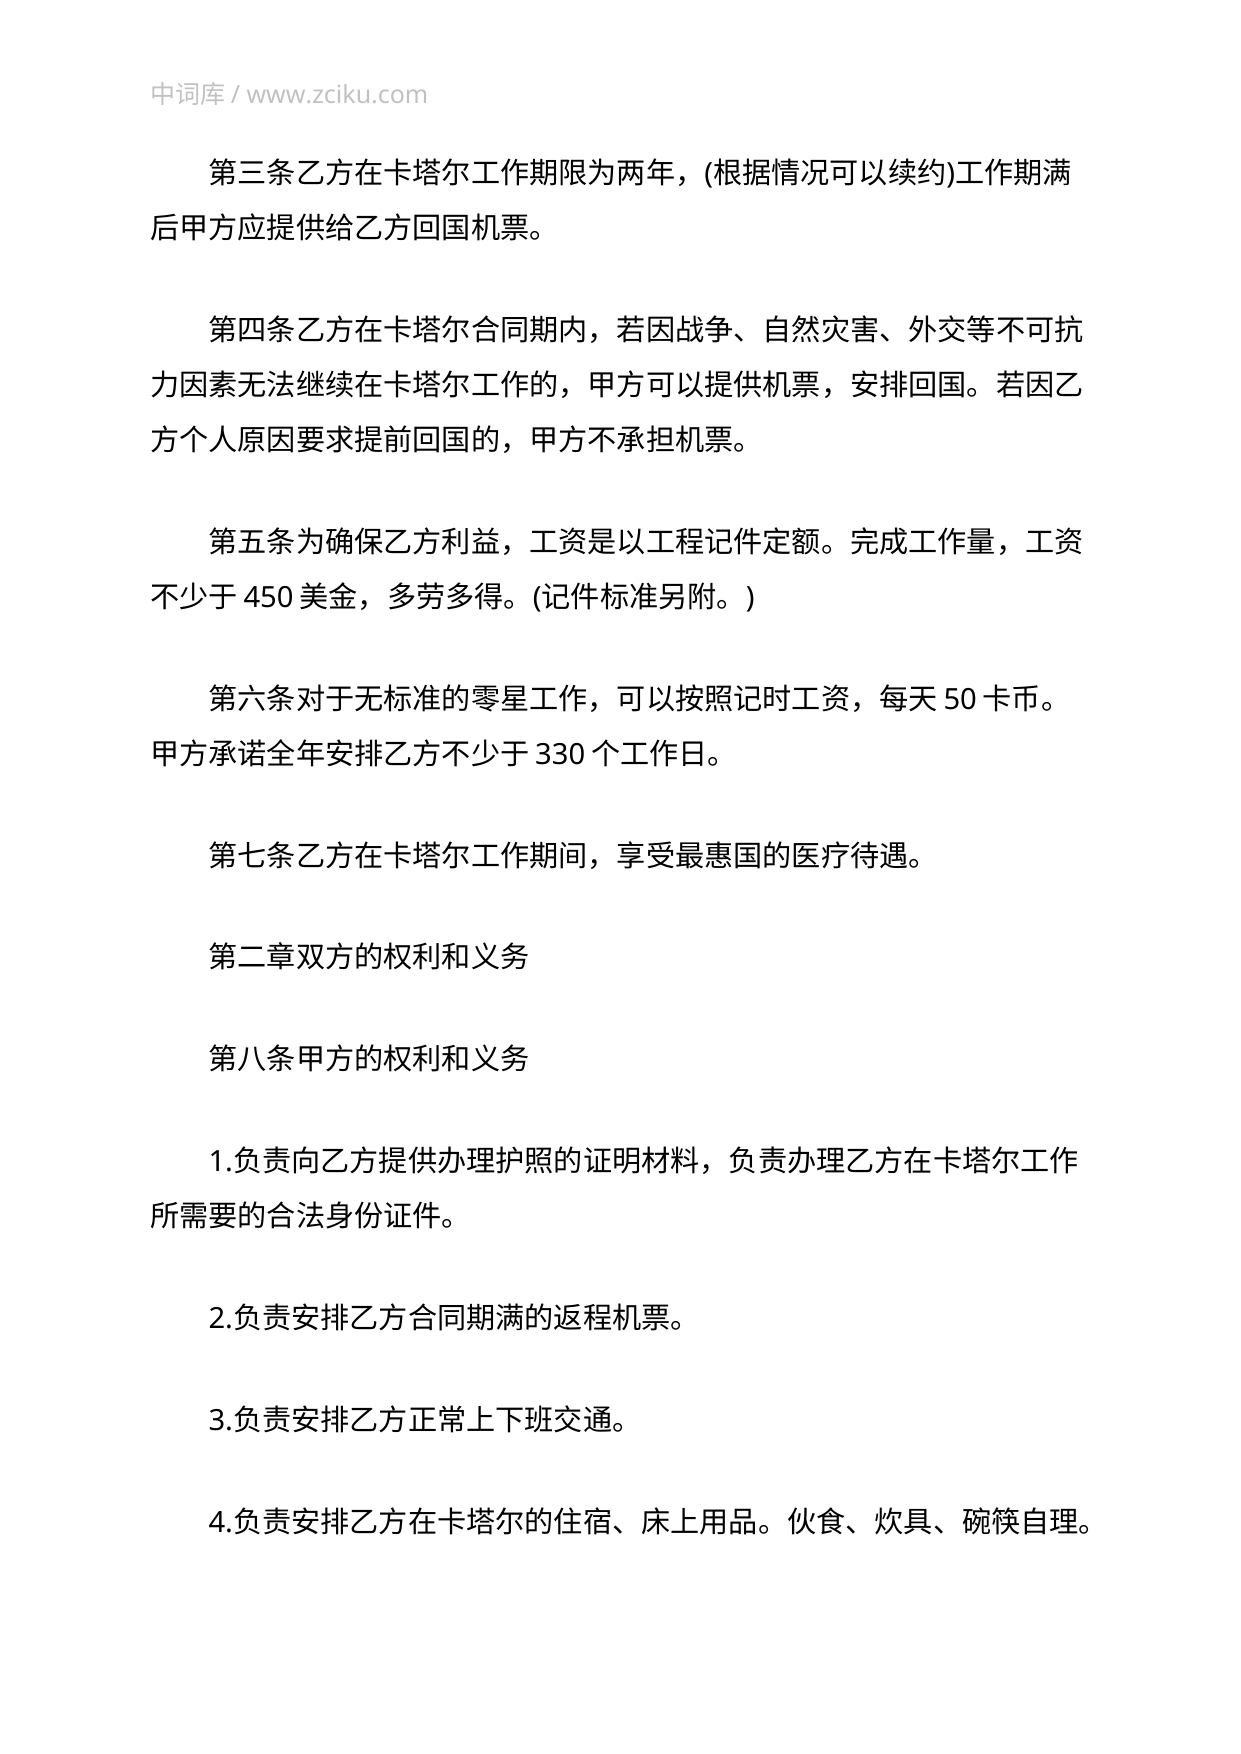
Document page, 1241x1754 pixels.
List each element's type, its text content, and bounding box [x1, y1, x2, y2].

text 第二章双方的权利和义务 [150, 934, 1090, 976]
text 第八条甲方的权利和义务 [150, 1036, 1090, 1078]
text 第四条乙方在卡塔尔合同期内，若因战争、自然灾害、外交等不可抗力因素无法继续在卡塔尔工作的，甲方可以提供机票，安排回国。若因乙方个人原因要求提前回国的，甲方不承担机票。 [150, 307, 1090, 459]
text 第七条乙方在卡塔尔工作期间，享受最惠国的医疗待遇。 [150, 832, 1090, 874]
text 第六条对于无标准的零星工作，可以按照记时工资，每天50卡币。甲方承诺全年安排乙方不少于330个工作日。 [150, 675, 1090, 773]
text 2.负责安排乙方合同期满的返程机票。 [150, 1294, 1090, 1337]
text 第三条乙方在卡塔尔工作期限为两年，(根据情况可以续约)工作期满后甲方应提供给乙方回国机票。 [150, 150, 1090, 247]
text 第五条为确保乙方利益，工资是以工程记件定额。完成工作量，工资不少于450美金，多劳多得。(记件标准另附。) [150, 518, 1090, 616]
text 1.负责向乙方提供办理护照的证明材料，负责办理乙方在卡塔尔工作所需要的合法身份证件。 [150, 1137, 1090, 1235]
text 4.负责安排乙方在卡塔尔的住宿、床上用品。伙食、炊具、碗筷自理。 [150, 1498, 1090, 1541]
text 3.负责安排乙方正常上下班交通。 [150, 1396, 1090, 1439]
